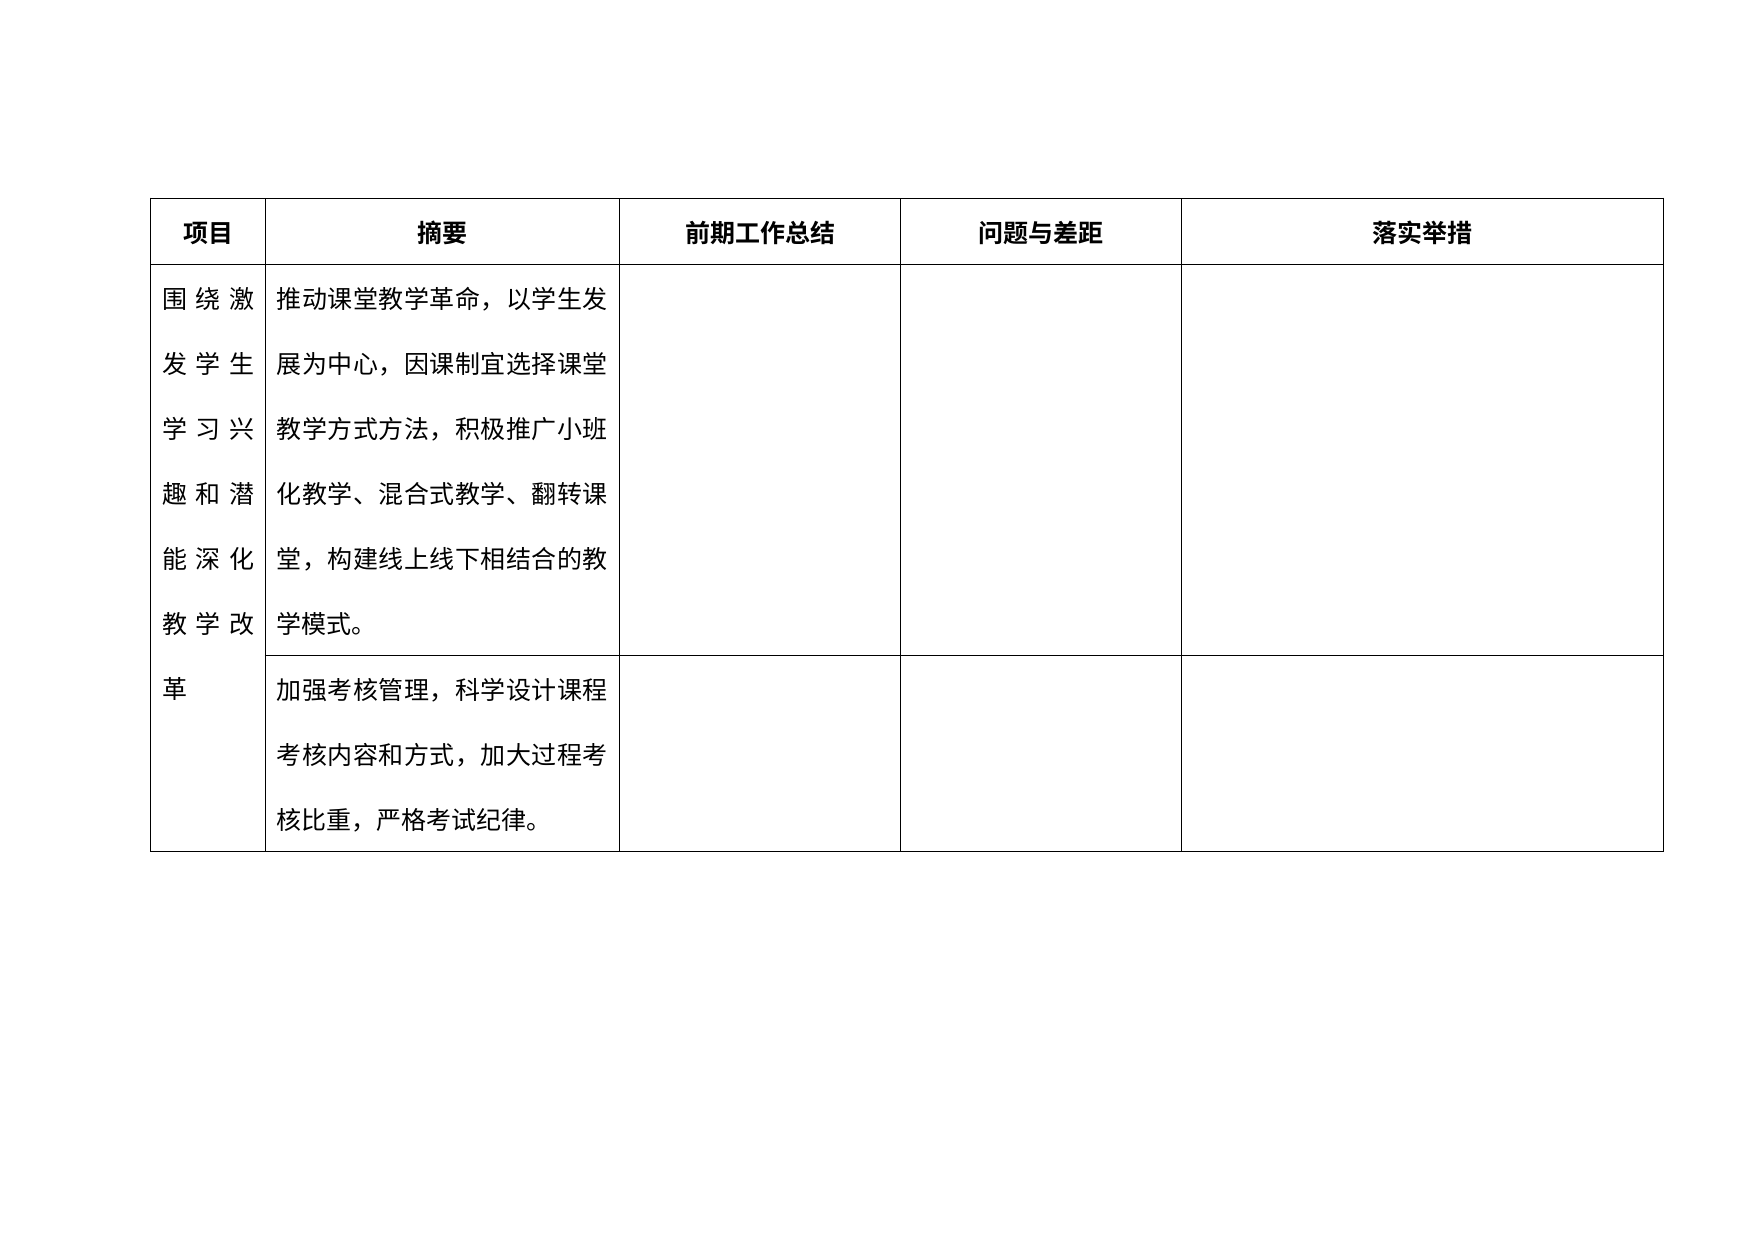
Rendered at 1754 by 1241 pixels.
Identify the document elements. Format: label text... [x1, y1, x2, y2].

table_header 摘要 [266, 199, 619, 264]
table_cell [901, 656, 1181, 851]
table_header 问题与差距 [901, 199, 1181, 264]
table_cell [1182, 265, 1663, 655]
table_header 项目 [151, 199, 265, 264]
table_header 落实举措 [1182, 199, 1663, 264]
table_cell [1182, 656, 1663, 851]
table_cell 加强考核管理，科学设计课程考核内容和方式，加大过程考核比重，严格考试纪律。 [266, 656, 619, 851]
table_cell 推动课堂教学革命，以学生发展为中心，因课制宜选择课堂教学方式方法，积极推广小班化教学、混合式教学、翻转课堂，构建线上线下相结合的教学模式。 [266, 265, 619, 655]
table_cell [620, 265, 900, 655]
table_header 前期工作总结 [620, 199, 900, 264]
table_cell [901, 265, 1181, 655]
table_cell 围绕激发学生学习兴趣和潜能深化教学改革 [151, 265, 265, 851]
table_cell [620, 656, 900, 851]
